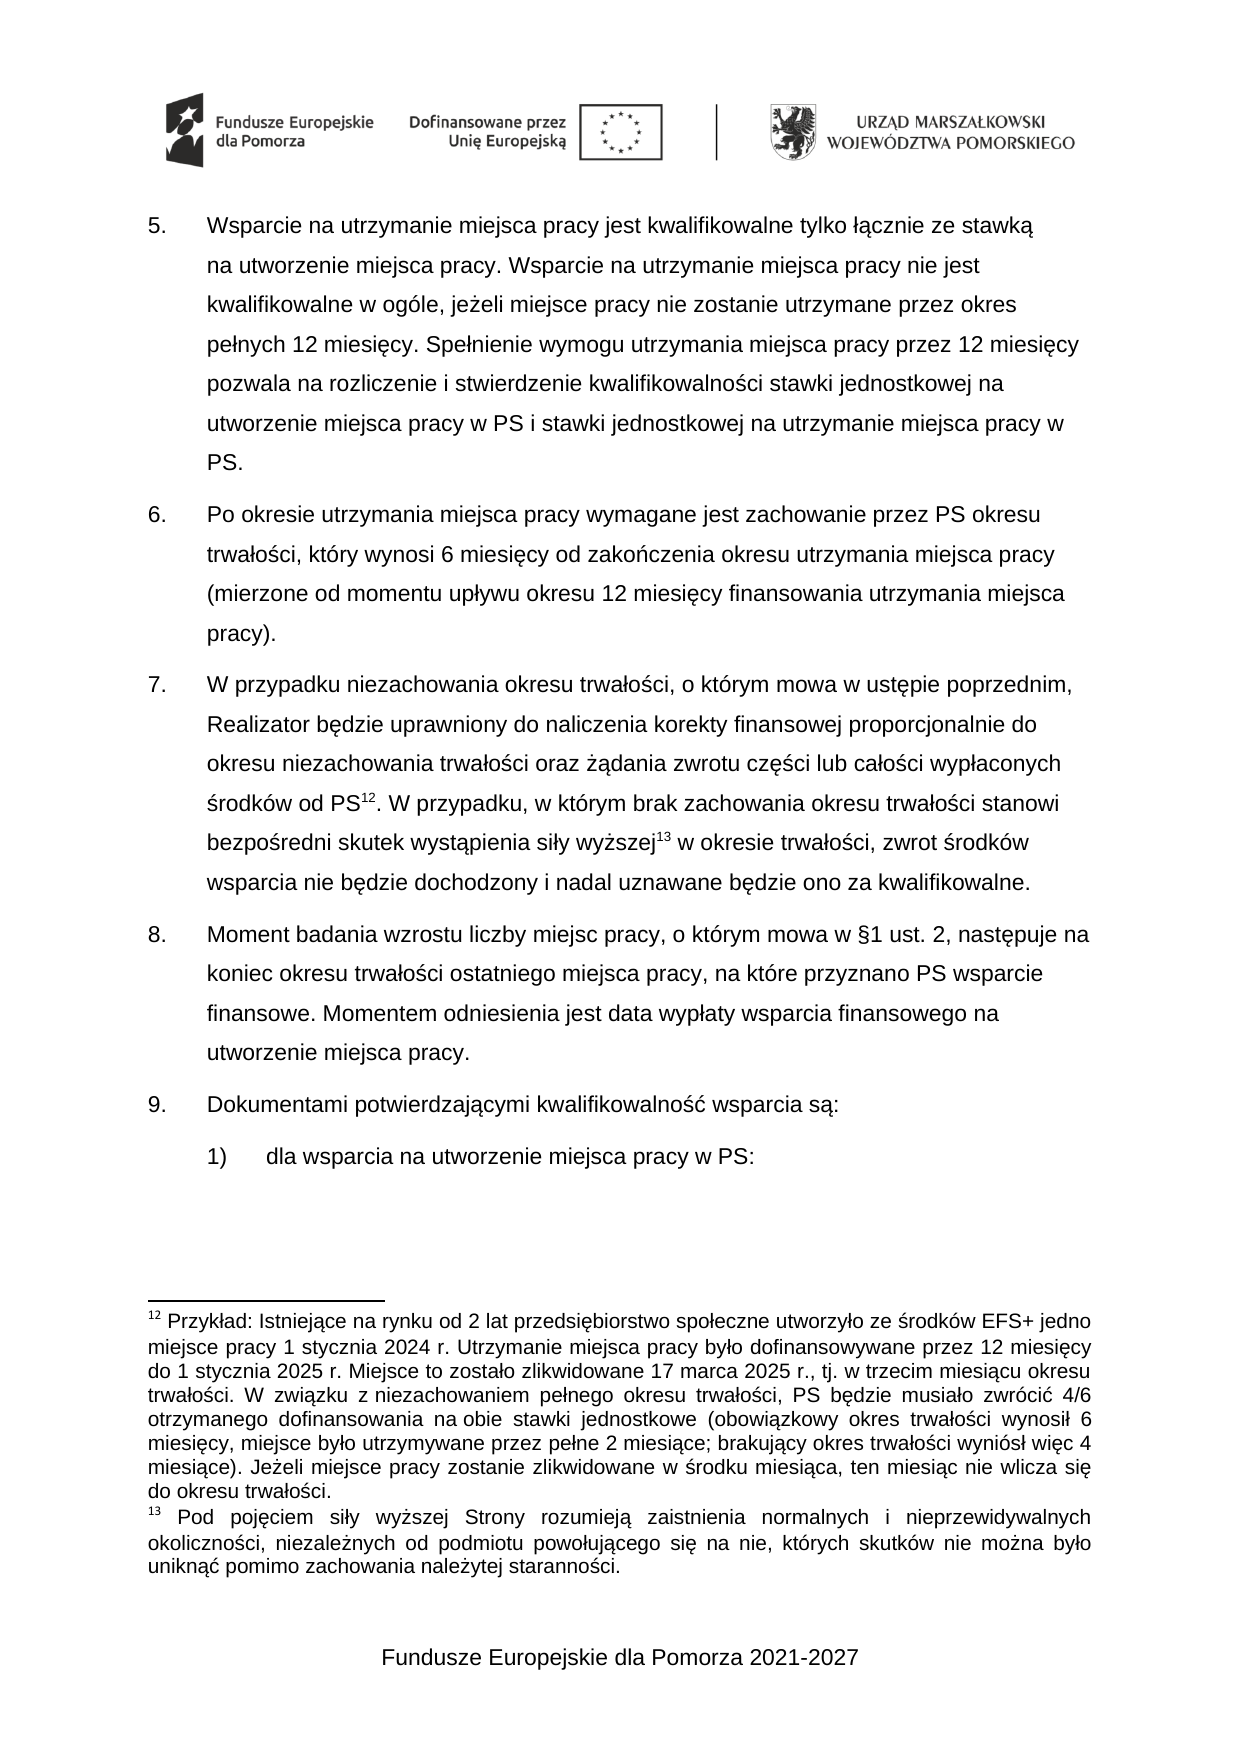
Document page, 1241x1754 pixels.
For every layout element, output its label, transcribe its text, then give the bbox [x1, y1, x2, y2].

list Dokumentami potwierdzającymi kwalifikowalność wsparcia są: [148, 1091, 1093, 1118]
list W przypadku niezachowania okresu trwałości, o którym mowa w ustępie poprzednim, Realizator będzie uprawniony do naliczenia korekty finansowej proporcjonalnie do okresu niezachowania trwałości oraz żądania zwrotu części lub całości wypłaconych środków od PS. W przypadku, w którym brak zachowania okresu trwałości stanowi bezpośredni skutek wystąpienia siły wyższej w okresie trwałości, zwrot środków wsparcia nie będzie dochodzony i nadal uznawane będzie ono za kwalifikowalne. [148, 671, 1093, 895]
list dla wsparcia na utworzenie miejsca pracy w PS: [207, 1143, 1093, 1169]
list Wsparcie na utrzymanie miejsca pracy jest kwalifikowalne tylko łącznie ze stawką na utworzenie miejsca pracy. Wsparcie na utrzymanie miejsca pracy nie jest kwalifikowalne w ogóle, jeżeli miejsce pracy nie zostanie utrzymane przez okres pełnych 12 miesięcy. Spełnienie wymogu utrzymania miejsca pracy przez 12 miesięcy pozwala na rozliczenie i stwierdzenie kwalifikowalności stawki jednostkowej na utworzenie miejsca pracy w PS i stawki jednostkowej na utrzymanie miejsca pracy w PS. [148, 212, 1093, 475]
list Moment badania wzrostu liczby miejsc pracy, o którym mowa w §1 ust. 2, następuje na koniec okresu trwałości ostatniego miejsca pracy, na które przyznano PS wsparcie finansowe. Momentem odniesienia jest data wypłaty wsparcia finansowego na utworzenie miejsca pracy. [148, 921, 1093, 1066]
list Po okresie utrzymania miejsca pracy wymagane jest zachowanie przez PS okresu trwałości, który wynosi 6 miesięcy od zakończenia okresu utrzymania miejsca pracy (mierzone od momentu upływu okresu 12 miesięcy finansowania utrzymania miejsca pracy). [148, 501, 1093, 646]
picture [147, 73, 1093, 185]
